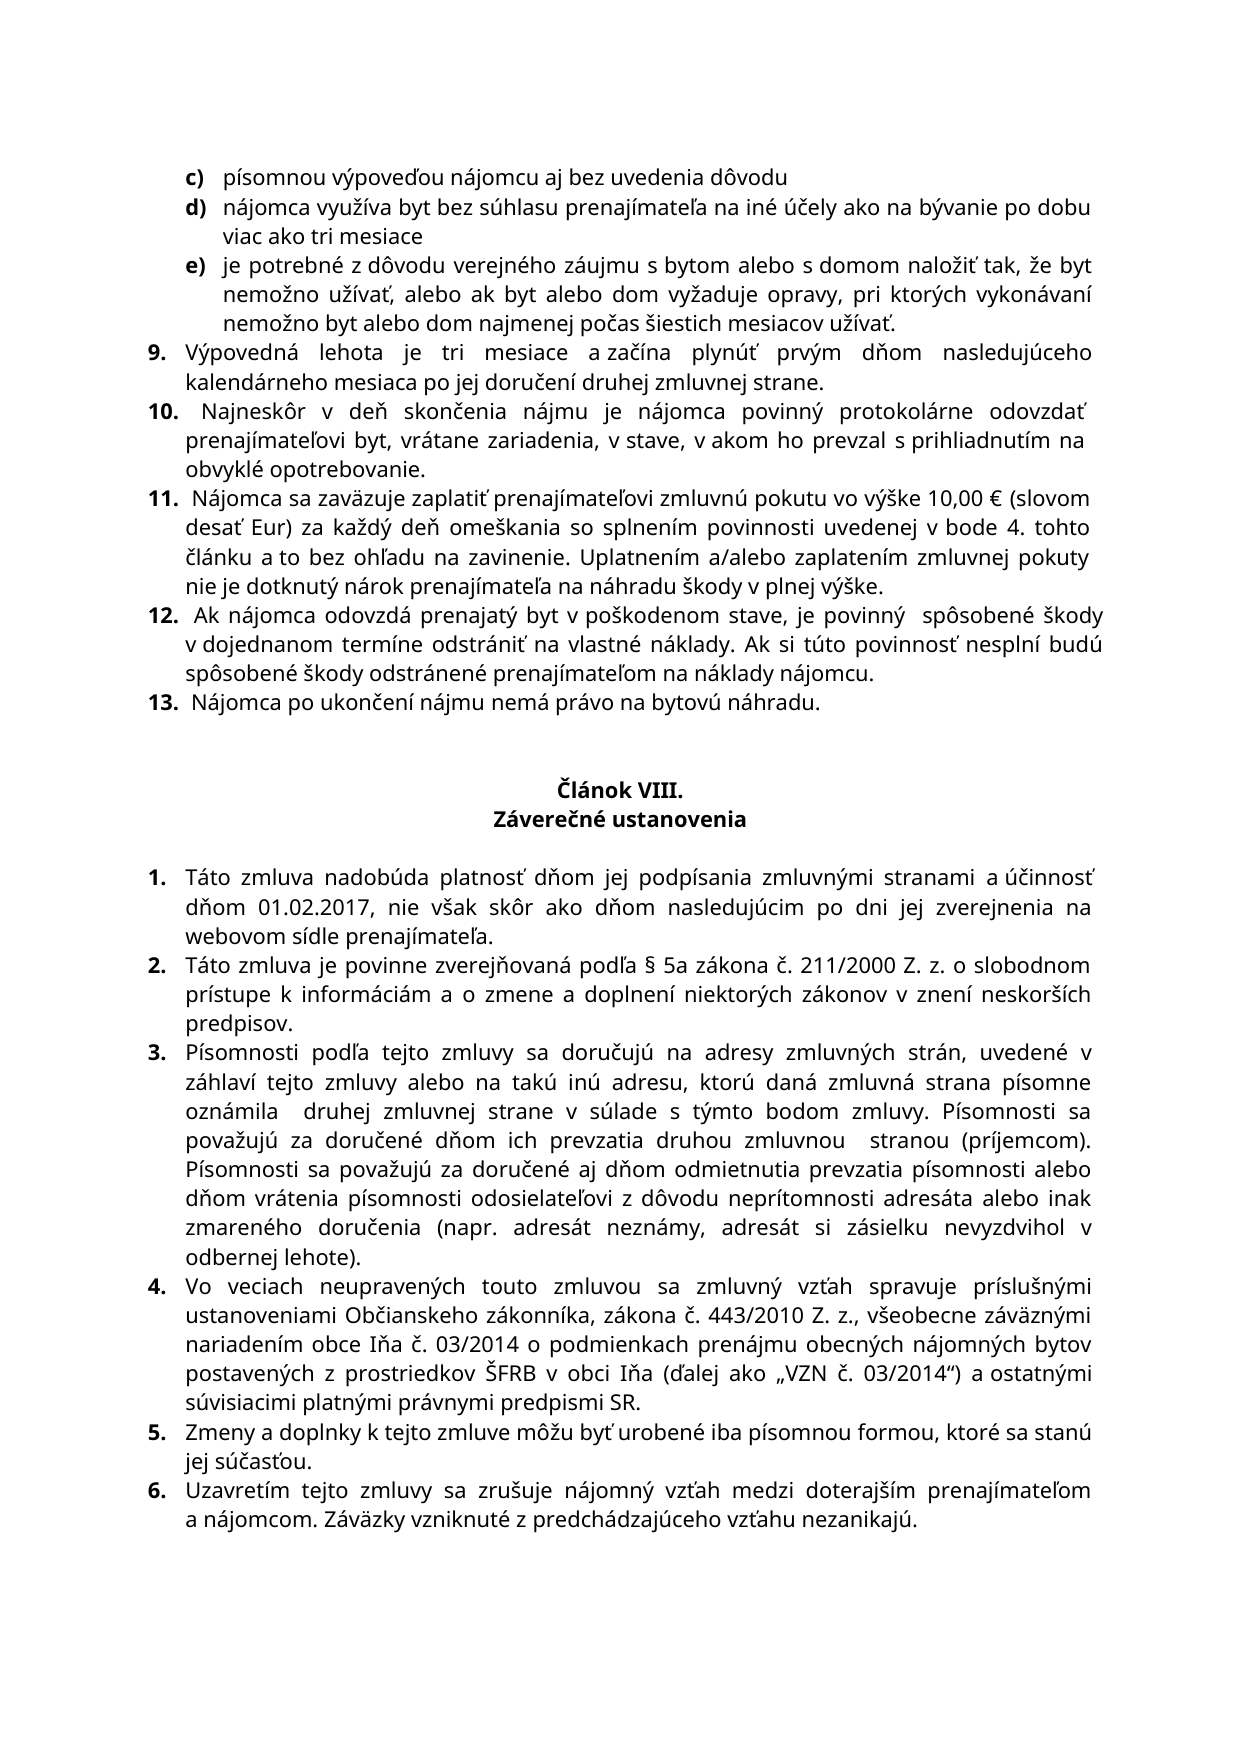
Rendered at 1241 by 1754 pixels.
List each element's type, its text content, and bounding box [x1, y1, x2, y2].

list Zmeny a doplnky k tejto zmluve môžu byť urobené iba písomnou formou, ktoré sa stanú jej súčasťou. [148, 1417, 1093, 1475]
list Uzavretím tejto zmluvy sa zrušuje nájomný vzťah medzi doterajším prenajímateľom a nájomcom. Záväzky vzniknuté z predchádzajúceho vzťahu nezanikajú. [148, 1475, 1093, 1533]
list Táto zmluva nadobúda platnosť dňom jej podpísania zmluvnými stranami a účinnosť dňom 01.02.2017, nie však skôr ako dňom nasledujúcim po dni jej zverejnenia na webovom sídle prenajímateľa. [148, 862, 1093, 950]
list Vo veciach neupravených touto zmluvou sa zmluvný vzťah spravuje príslušnými ustanoveniami Občianskeho zákonníka, zákona č. 443/2010 Z. z., všeobecne záväznými nariadením obce Iňa č. 03/2014 o podmienkach prenájmu obecných nájomných bytov postavených z prostriedkov ŠFRB v obci Iňa (ďalej ako „VZN č. 03/2014“) a ostatnými súvisiacimi platnými právnymi predpismi SR. [148, 1271, 1093, 1417]
list Výpovedná lehota je tri mesiace a začína plynúť prvým dňom nasledujúceho kalendárneho mesiaca po jej doručení druhej zmluvnej strane. [148, 337, 1093, 396]
text Článok VIII. [148, 775, 1093, 804]
list Nájomca po ukončení nájmu nemá právo na bytovú náhradu. [148, 687, 1104, 717]
list nájomca využíva byt bez súhlasu prenajímateľa na iné účely ako na bývanie po dobu viac ako tri mesiace [185, 192, 1093, 250]
list Ak nájomca odovzdá prenajatý byt v poškodenom stave, je povinný spôsobené škody v dojednanom termíne odstrániť na vlastné náklady. Ak si túto povinnosť nesplní budú spôsobené škody odstránené prenajímateľom na náklady nájomcu. [148, 600, 1104, 687]
list Táto zmluva je povinne zverejňovaná podľa § 5a zákona č. 211/2000 Z. z. o slobodnom prístupe k informáciám a o zmene a doplnení niektorých zákonov v znení neskorších predpisov. [148, 950, 1093, 1037]
list je potrebné z dôvodu verejného záujmu s bytom alebo s domom naložiť tak, že byt nemožno užívať, alebo ak byt alebo dom vyžaduje opravy, pri ktorých vykonávaní nemožno byt alebo dom najmenej počas šiestich mesiacov užívať. [185, 250, 1093, 337]
list Písomnosti podľa tejto zmluvy sa doručujú na adresy zmluvných strán, uvedené v záhlaví tejto zmluvy alebo na takú inú adresu, ktorú daná zmluvná strana písomne oznámila druhej zmluvnej strane v súlade s týmto bodom zmluvy. Písomnosti sa považujú za doručené dňom ich prevzatia druhou zmluvnou stranou (príjemcom). Písomnosti sa považujú za doručené aj dňom odmietnutia prevzatia písomnosti alebo dňom vrátenia písomnosti odosielateľovi z dôvodu neprítomnosti adresáta alebo inak zmareného doručenia (napr. adresát neznámy, adresát si zásielku nevyzdvihol v odbernej lehote). [148, 1037, 1093, 1271]
list Najneskôr v deň skončenia nájmu je nájomca povinný protokolárne odovzdať prenajímateľovi byt, vrátane zariadenia, v stave, v akom ho prevzal s prihliadnutím na obvyklé opotrebovanie. [148, 396, 1085, 483]
list písomnou výpoveďou nájomcu aj bez uvedenia dôvodu [185, 162, 1093, 192]
text Záverečné ustanovenia [148, 804, 1093, 833]
